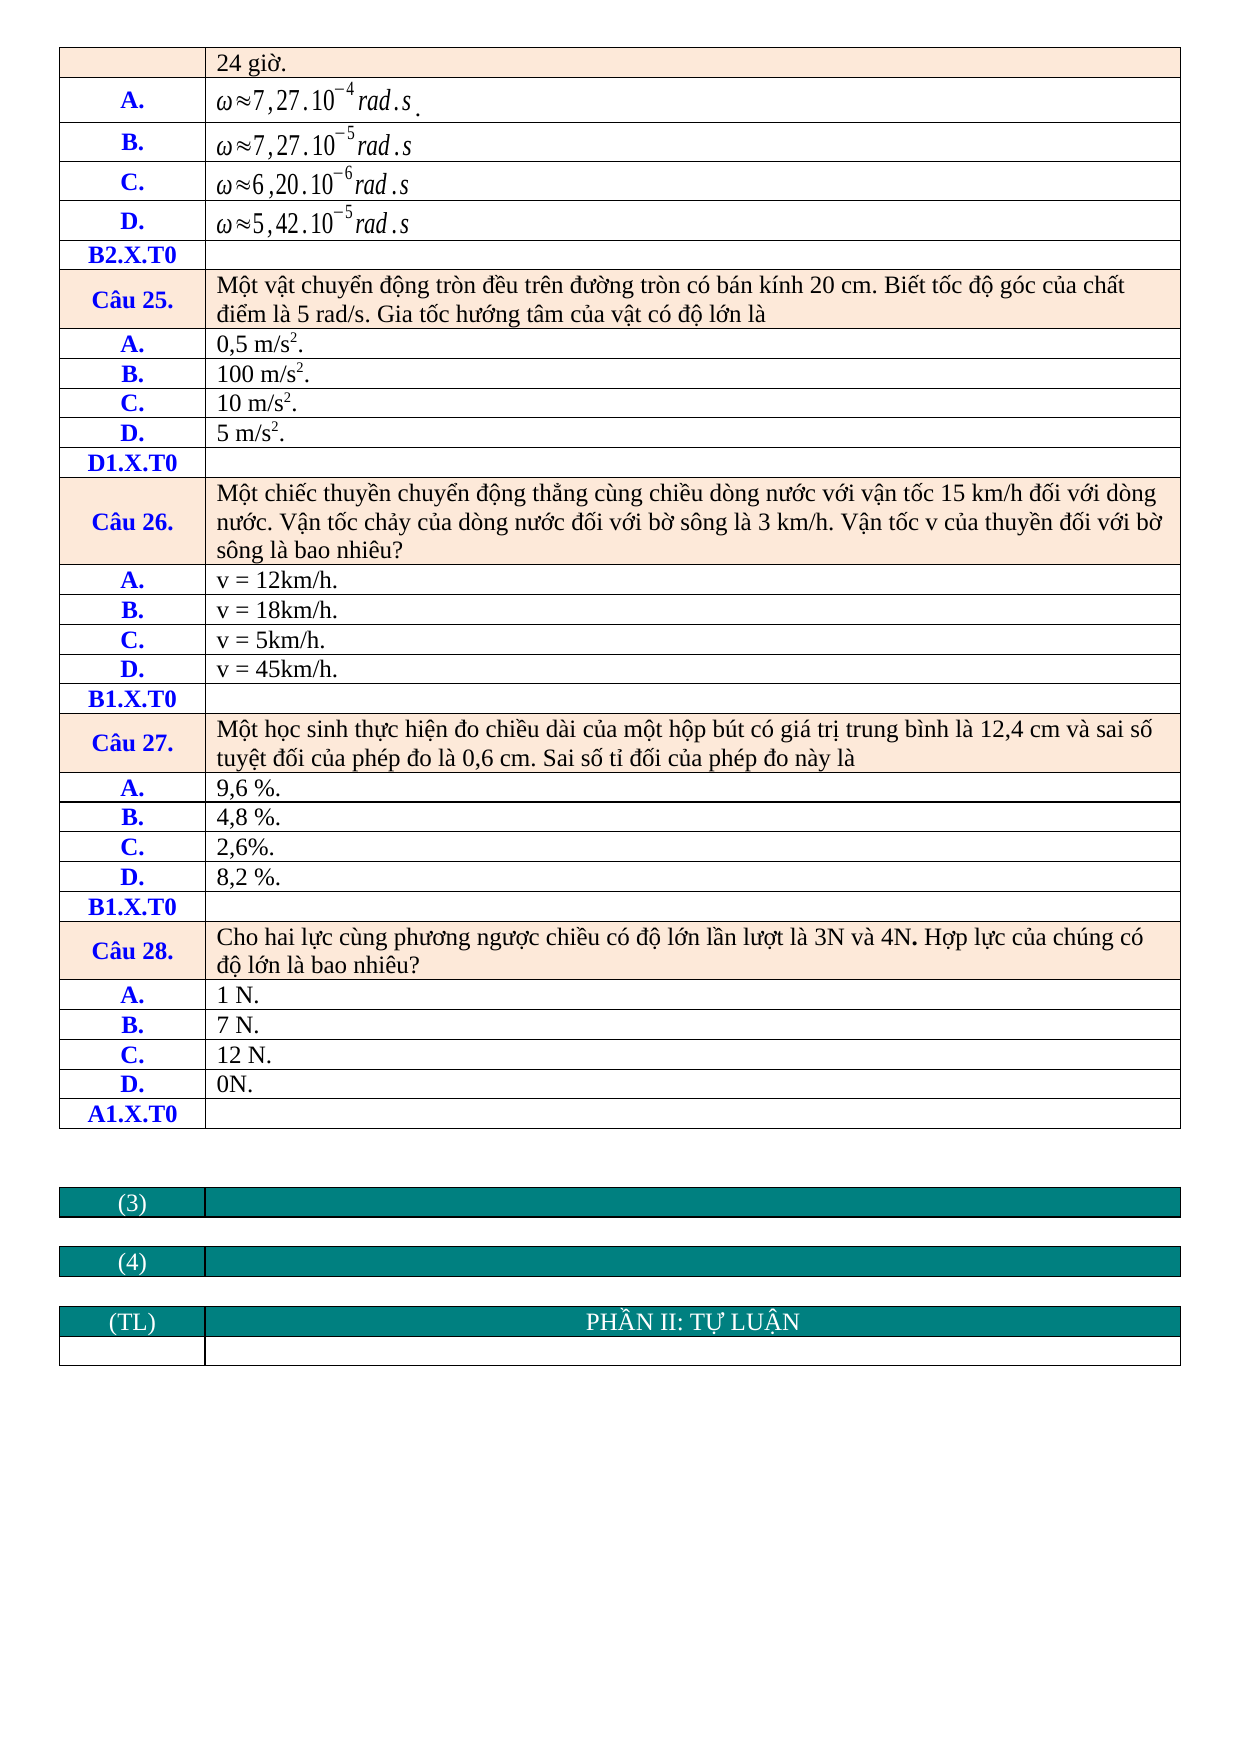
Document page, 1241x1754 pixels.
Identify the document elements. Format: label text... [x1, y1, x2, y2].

table_cell Câu 24. [60, 48, 205, 77]
table_cell Một chiếc thuyền chuyển động thẳng cùng chiều dòng nước với vận tốc 15 km/h đối với dòng nước. Vận tốc chảy của dòng nước đối với bờ sông là 3 km/h. Vận tốc v của thuyền đối với bờ sông là bao nhiêu? [206, 478, 1180, 564]
table_cell [206, 1337, 1180, 1365]
table_cell D. [60, 418, 205, 447]
table_cell D. [60, 862, 205, 891]
table_cell [206, 241, 1180, 269]
table_cell Cho hai lực cùng phương ngược chiều có độ lớn lần lượt là 3N và 4N. Hợp lực của chúng có độ lớn là bao nhiêu? [206, 922, 1180, 979]
table_cell [206, 123, 1180, 161]
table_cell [206, 48, 1180, 77]
table_header (TL) [60, 1307, 204, 1336]
table_header [206, 1247, 1180, 1276]
table_cell 12 N. [206, 1040, 1180, 1068]
table_cell D. [60, 201, 205, 239]
table_cell Câu 28. [60, 922, 205, 979]
table_cell 5 m/s2. [206, 418, 1180, 447]
table_cell A. [60, 773, 205, 801]
table_cell [206, 684, 1180, 713]
table_cell Câu 26. [60, 478, 205, 564]
table_cell [206, 162, 1180, 200]
table_cell Câu 27. [60, 714, 205, 772]
table_cell B2.X.T0 [60, 241, 205, 269]
table_cell A. [60, 329, 205, 358]
table_cell A. [60, 980, 205, 1009]
table_cell 0N. [206, 1070, 1180, 1098]
table_cell A1.X.T0 [60, 1099, 205, 1128]
table_cell A. [60, 565, 205, 594]
table_cell C. [60, 832, 205, 861]
table_cell 0,5 m/s2. [206, 329, 1180, 358]
table_cell B. [60, 123, 205, 161]
table_cell 2,6%. [206, 832, 1180, 861]
table_cell [206, 1099, 1180, 1128]
table_cell B. [60, 1010, 205, 1039]
table_header PHẦN II: TỰ LUẬN [206, 1307, 1180, 1336]
table_cell 10 m/s2. [206, 389, 1180, 417]
table_cell v = 45km/h. [206, 655, 1180, 683]
table_cell C. [60, 389, 205, 417]
table_cell Một vật chuyển động tròn đều trên đường tròn có bán kính 20 cm. Biết tốc độ góc của chất điểm là 5 rad/s. Gia tốc hướng tâm của vật có độ lớn là [206, 270, 1180, 328]
table_cell Một học sinh thực hiện đo chiều dài của một hộp bút có giá trị trung bình là 12,4 cm và sai số tuyệt đối của phép đo là 0,6 cm. Sai số tỉ đối của phép đo này là [206, 714, 1180, 772]
table_cell D. [60, 655, 205, 683]
table_cell Câu 25. [60, 270, 205, 328]
table_cell B. [60, 595, 205, 624]
table_cell C. [60, 162, 205, 200]
table_cell 7 N. [206, 1010, 1180, 1039]
table_cell 4,8 %. [206, 803, 1180, 831]
table_header (4) [60, 1247, 204, 1276]
table_cell B. [60, 803, 205, 831]
table_cell D. [60, 1070, 205, 1098]
table_cell [206, 448, 1180, 477]
table_cell 9,6 %. [206, 773, 1180, 801]
table_cell B1.X.T0 [60, 684, 205, 713]
table_cell D1.X.T0 [60, 448, 205, 477]
table_cell [60, 1337, 204, 1365]
table_cell 8,2 %. [206, 862, 1180, 891]
table_cell 1 N. [206, 980, 1180, 1009]
table_cell v = 12km/h. [206, 565, 1180, 594]
table_cell [206, 892, 1180, 921]
table_cell [206, 201, 1180, 239]
table_cell B. [60, 359, 205, 387]
table_cell v = 5km/h. [206, 625, 1180, 653]
table_cell A. [60, 78, 205, 122]
table_cell v = 18km/h. [206, 595, 1180, 624]
table_cell C. [60, 625, 205, 653]
table_cell C. [60, 1040, 205, 1068]
table_cell B1.X.T0 [60, 892, 205, 921]
table_header [206, 1188, 1180, 1216]
table_cell 100 m/s2. [206, 359, 1180, 387]
table_cell . [206, 78, 1180, 122]
table_header (3) [60, 1188, 204, 1216]
